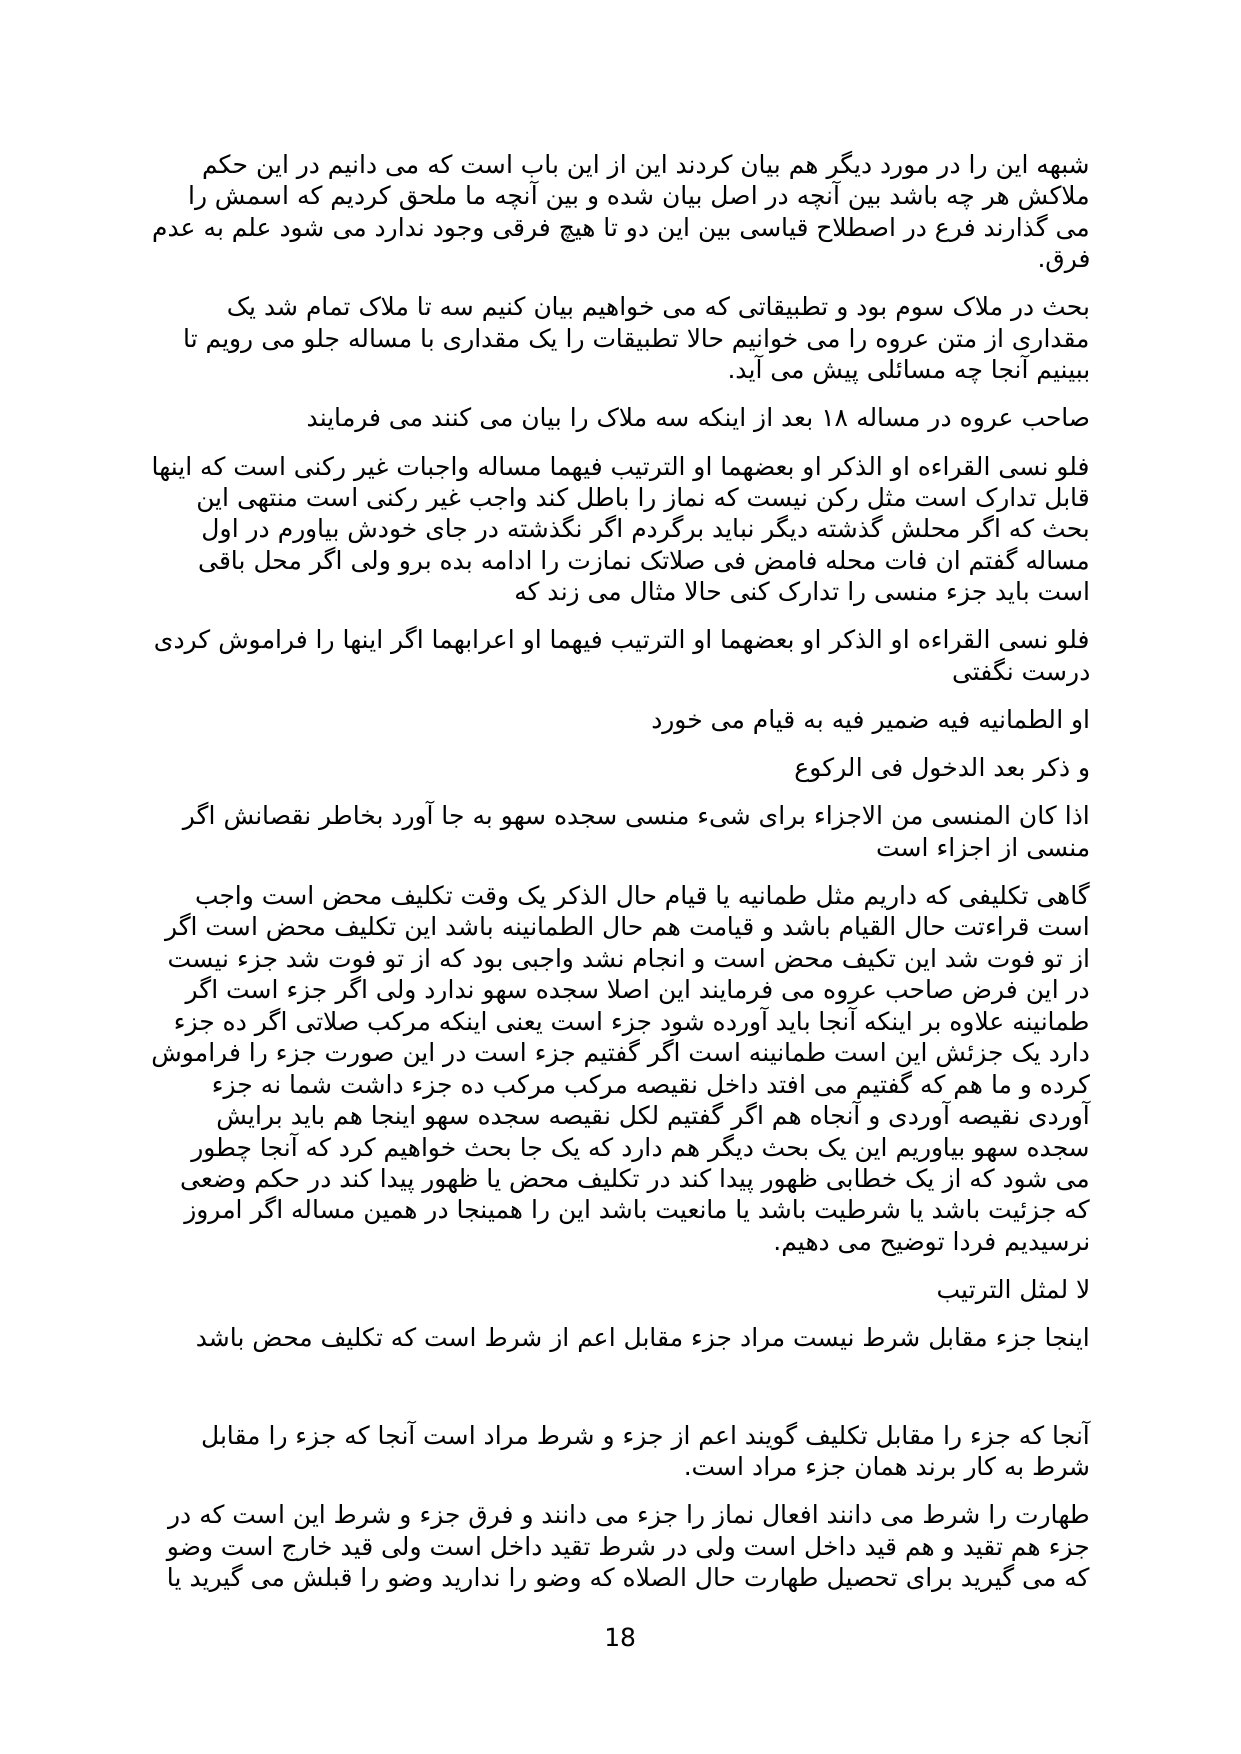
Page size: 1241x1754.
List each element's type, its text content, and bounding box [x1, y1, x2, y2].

text گاهی تکلیفی که داریم مثل طمانیه یا قیام حال الذکر یک وقت تکلیف محض است واجب است قراءتت حال القیام باشد و قیامت هم حال الطمانینه باشد این تکلیف محض است اگر از تو فوت شد این تکیف محض است و انجام نشد واجبی بود که از تو فوت شد جزء نیست در این فرض صاحب عروه می فرمایند این اصلا سجده سهو ندارد ولی اگر جزء است اگر طمانینه علاوه بر اینکه آنجا باید آورده شود جزء است یعنی اینکه مرکب صلاتی اگر ده جزء دارد یک جزئش این است طمانینه است اگر گفتیم جزء است در این صورت جزء را فراموش کرده و ما هم که گفتیم می افتد داخل نقیصه مرکب مرکب ده جزء داشت شما نه جزء آوردی نقیصه آوردی و آنجاه هم اگر گفتیم لکل نقیصه سجده سهو اینجا هم باید برایش سجده سهو بیاوریم این یک بحث دیگر هم دارد که یک جا بحث خواهیم کرد که آنجا چطور می شود که از یک خطابی ظهور پیدا کند در تکلیف محض یا ظهور پیدا کند در حکم وضعی که جزئيت باشد یا شرطیت باشد یا مانعیت باشد این را همینجا در همین مساله اگر امروز نرسیدیم فردا توضیح می دهیم. [150, 881, 1090, 1256]
text صاحب عروه در مساله ۱۸ بعد از اینکه سه ملاک را بیان می کنند می فرمایند [150, 403, 1090, 433]
text اینجا جزء مقابل شرط نیست مراد جزء مقابل اعم از شرط است که تکلیف محض باشد [150, 1323, 1090, 1352]
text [150, 150, 1090, 273]
text و ذکر بعد الدخول فی الرکوع [150, 753, 1090, 782]
text فلو نسی القراءه او الذکر او بعضهما او الترتیب فیهما او اعرابهما اگر اینها را فراموش کردی درست نگفتی [150, 626, 1090, 686]
text فلو نسی القراءه او الذکر او بعضهما او الترتیب فیهما مساله واجبات غیر رکنی است که اینها قابل تدارک است مثل رکن نیست که نماز را باطل کند واجب غیر رکنی است منتهی این بحث که اگر محلش گذشته دیگر نباید برگردم اگر نگذشته در جای خودش بیاورم در اول مساله گفتم ان فات محله فامض فی صلاتک نمازت را ادامه بده برو ولی اگر محل باقی است باید جزء منسی را تدارک کنی حالا مثال می زند که [150, 452, 1090, 607]
text آنجا که جزء را مقابل تکلیف گویند اعم از جزء و شرط مراد است آنجا که جزء را مقابل شرط به کار برند همان جزء مراد است. [150, 1421, 1090, 1482]
text اذا کان المنسی من الاجزاء برای شیء منسی سجده سهو به جا آورد بخاطر نقصانش اگر منسی از اجزاء است [150, 801, 1090, 862]
text لا لمثل الترتیب [150, 1275, 1090, 1304]
text او الطمانیه فیه ضمیر فیه به قیام می خورد [150, 705, 1090, 734]
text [150, 1501, 1090, 1593]
text بحث در ملاک سوم بود و تطبیقاتی که می خواهیم بیان کنیم سه تا ملاک تمام شد یک مقداری از متن عروه را می خوانیم حالا تطبیقات را یک مقداری با مساله جلو می رویم تا ببینیم آنجا چه مسائلی پیش می آید. [150, 292, 1090, 384]
